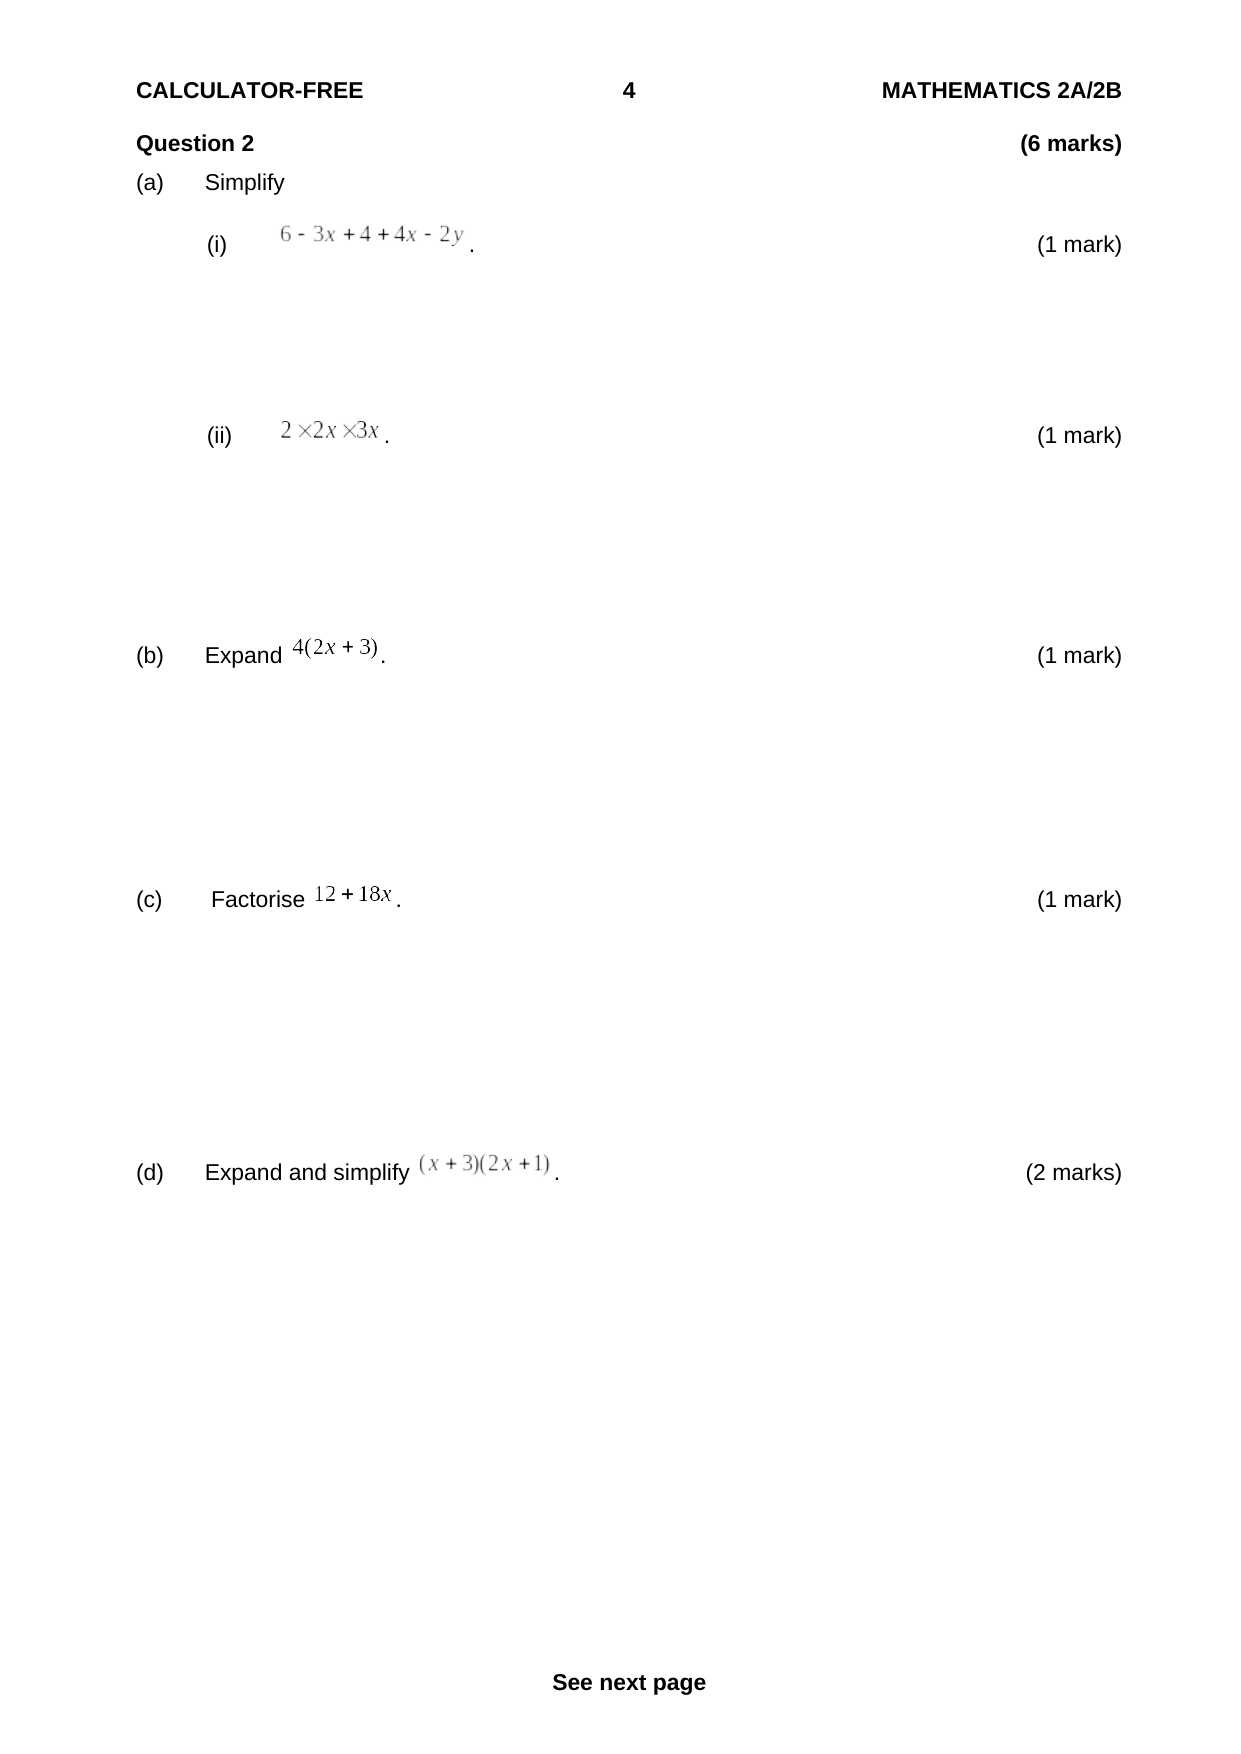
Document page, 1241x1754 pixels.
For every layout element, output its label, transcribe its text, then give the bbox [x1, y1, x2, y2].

text (b) Expand . (1 mark) [136, 633, 1122, 669]
text (i) . (1 mark) [207, 221, 1122, 258]
text (ii) . (1 mark) [207, 416, 1122, 448]
text (d) Expand and simplify . (2 marks) [136, 1149, 1122, 1185]
text Question 2 (6 marks) [136, 130, 1122, 156]
text (c) Factorise . (1 mark) [136, 879, 1122, 912]
text (a) Simplify [136, 169, 1122, 195]
